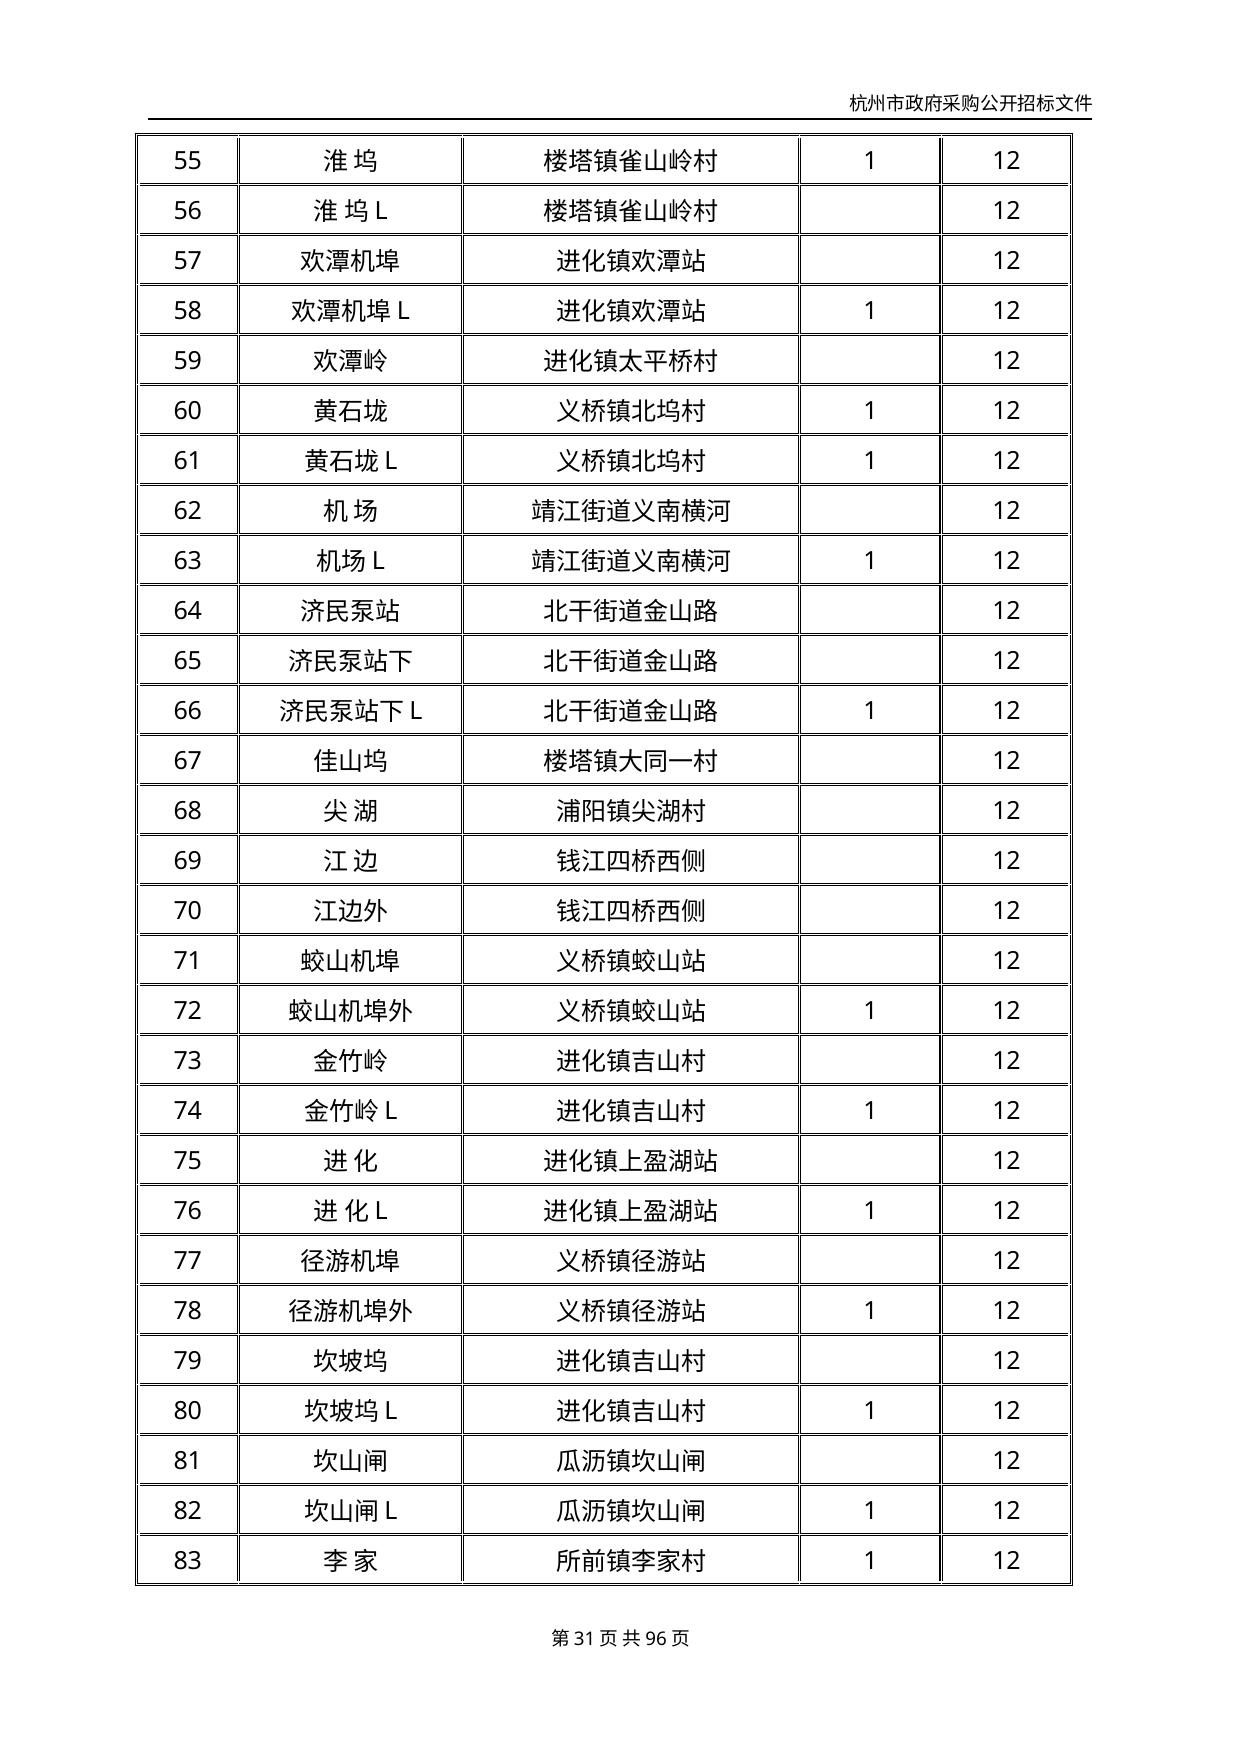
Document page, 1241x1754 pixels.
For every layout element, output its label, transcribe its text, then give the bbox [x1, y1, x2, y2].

table_cell [801, 1236, 939, 1283]
table_cell 12 [941, 1233, 1072, 1283]
table_cell 欢潭机埠L [240, 286, 461, 333]
table_cell 靖江街道义南横河 [464, 536, 798, 583]
table_cell 12 [941, 183, 1072, 233]
table_cell 楼塔镇雀山岭村 [464, 186, 798, 233]
table_cell 67 [136, 733, 239, 783]
table_cell 李 家 [239, 1536, 462, 1583]
table_cell 进化镇吉山村 [464, 1086, 798, 1133]
table_cell 欢潭机埠 [240, 236, 461, 283]
table_cell 75 [136, 1133, 239, 1183]
table_cell 65 [136, 633, 239, 683]
table_cell 61 [136, 433, 239, 483]
table_cell 1 [801, 1286, 939, 1333]
table_cell 北干街道金山路 [464, 586, 798, 633]
table_cell 浦阳镇尖湖村 [464, 786, 798, 833]
table_cell 钱江四桥西侧 [464, 836, 798, 883]
table_cell 进 化 [240, 1136, 461, 1183]
table_cell 12 [941, 983, 1072, 1033]
table_cell 76 [136, 1183, 239, 1233]
table_cell 12 [941, 683, 1072, 733]
table_cell 1 [801, 436, 939, 483]
table_cell 12 [941, 1533, 1072, 1583]
table_cell [801, 586, 939, 633]
table_cell 12 [941, 233, 1072, 283]
table_cell 义桥镇径游站 [464, 1286, 798, 1333]
table_cell 12 [941, 1483, 1072, 1533]
table_cell 进化镇吉山村 [464, 1036, 798, 1083]
table_cell 济民泵站下 [240, 636, 461, 683]
table_cell 12 [941, 1133, 1072, 1183]
table_cell 64 [136, 583, 239, 633]
table_cell 12 [941, 533, 1072, 583]
table_cell [801, 1036, 939, 1083]
table_cell 12 [941, 1283, 1072, 1333]
table_cell 12 [941, 383, 1072, 433]
table_cell [801, 1136, 939, 1183]
table_cell 义桥镇北坞村 [464, 436, 798, 483]
table_cell 进化镇上盈湖站 [464, 1136, 798, 1183]
table_cell 进化镇吉山村 [464, 1386, 798, 1433]
table_cell 80 [136, 1383, 239, 1433]
table_cell 1 [801, 286, 939, 333]
table_cell 北干街道金山路 [464, 636, 798, 683]
table_cell 坎坡坞L [240, 1386, 461, 1433]
table_cell 1 [801, 1386, 939, 1433]
table_cell 69 [136, 833, 239, 883]
table_cell 所前镇李家村 [463, 1536, 799, 1583]
table_cell 77 [136, 1233, 239, 1283]
table_cell 1 [801, 1086, 939, 1133]
table_cell 70 [136, 883, 239, 933]
table_cell 55 [136, 134, 239, 183]
table_cell 1 [801, 1486, 939, 1533]
table_cell 72 [136, 983, 239, 1033]
table_cell 1 [799, 1536, 941, 1583]
table_cell [801, 236, 939, 283]
table_cell 楼塔镇大同一村 [464, 736, 798, 783]
table_cell 58 [136, 283, 239, 333]
table_cell 1 [801, 986, 939, 1033]
table_cell 12 [941, 333, 1072, 383]
table_cell 机场L [240, 536, 461, 583]
table_cell 73 [136, 1033, 239, 1083]
table_cell 60 [136, 383, 239, 433]
table_cell 83 [136, 1533, 239, 1583]
table_cell 12 [941, 883, 1072, 933]
table_cell 79 [136, 1333, 239, 1383]
table_cell 尖 湖 [240, 786, 461, 833]
table_cell 12 [941, 933, 1072, 983]
table_cell 淮 坞L [240, 186, 461, 233]
table_cell 瓜沥镇坎山闸 [464, 1486, 798, 1533]
table_cell 义桥镇北坞村 [464, 386, 798, 433]
table_cell 12 [941, 783, 1072, 833]
table_cell 瓜沥镇坎山闸 [464, 1436, 798, 1483]
table_cell 佳山坞 [240, 736, 461, 783]
table_cell 62 [136, 483, 239, 533]
table_cell 江边外 [240, 886, 461, 933]
table_cell 黄石垅 [240, 386, 461, 433]
table_cell [801, 486, 939, 533]
table_cell 12 [941, 433, 1072, 483]
table_cell 钱江四桥西侧 [464, 886, 798, 933]
table_cell 蛟山机埠 [240, 936, 461, 983]
table_cell [801, 736, 939, 783]
table_cell 黄石垅L [240, 436, 461, 483]
table_cell 进化镇上盈湖站 [464, 1186, 798, 1233]
table_cell 北干街道金山路 [464, 686, 798, 733]
table_cell 12 [941, 1183, 1072, 1233]
table_cell 66 [136, 683, 239, 733]
table_cell 12 [941, 1033, 1072, 1083]
table_cell 坎山闸L [240, 1486, 461, 1533]
table_cell 12 [941, 583, 1072, 633]
table_cell 坎坡坞 [240, 1336, 461, 1383]
table_cell 义桥镇蛟山站 [464, 936, 798, 983]
table_cell 金竹岭L [240, 1086, 461, 1133]
table_cell 1 [801, 386, 939, 433]
table_cell 欢潭岭 [240, 336, 461, 383]
table_cell 楼塔镇雀山岭村 [463, 136, 799, 183]
table_cell 81 [136, 1433, 239, 1483]
table_cell 63 [136, 533, 239, 583]
table_cell 71 [136, 933, 239, 983]
table_cell 1 [799, 136, 941, 183]
table_cell 1 [801, 686, 939, 733]
table_cell 坎山闸 [240, 1436, 461, 1483]
table_cell 机 场 [240, 486, 461, 533]
table_cell 1 [801, 1186, 939, 1233]
table_cell 进化镇欢潭站 [464, 236, 798, 283]
table_cell 12 [941, 1383, 1072, 1433]
table_cell 12 [941, 483, 1072, 533]
table_cell 68 [136, 783, 239, 833]
table_cell 进 化L [240, 1186, 461, 1233]
table_cell 1 [801, 536, 939, 583]
table_cell 义桥镇蛟山站 [464, 986, 798, 1033]
table_cell 径游机埠外 [240, 1286, 461, 1333]
table_cell 济民泵站 [240, 586, 461, 633]
table_cell [801, 1436, 939, 1483]
table_cell 78 [136, 1283, 239, 1333]
table_cell 蛟山机埠外 [240, 986, 461, 1033]
table_cell 径游机埠 [240, 1236, 461, 1283]
table_cell [801, 186, 939, 233]
table_cell 12 [941, 1433, 1072, 1483]
table_cell 82 [136, 1483, 239, 1533]
table_cell 进化镇太平桥村 [464, 336, 798, 383]
table_cell 12 [941, 833, 1072, 883]
table_cell 江 边 [240, 836, 461, 883]
table_cell 12 [941, 633, 1072, 683]
table_cell [801, 636, 939, 683]
table_cell 56 [136, 183, 239, 233]
table_cell [801, 886, 939, 933]
table_cell 59 [136, 333, 239, 383]
table_cell 进化镇吉山村 [464, 1336, 798, 1383]
table_cell 74 [136, 1083, 239, 1133]
table_cell 12 [941, 1333, 1072, 1383]
table_cell 淮 坞 [239, 136, 462, 183]
table_cell 12 [941, 283, 1072, 333]
table_cell [801, 336, 939, 383]
table_cell 金竹岭 [240, 1036, 461, 1083]
table_cell 靖江街道义南横河 [464, 486, 798, 533]
table_cell 12 [941, 733, 1072, 783]
table_cell 义桥镇径游站 [464, 1236, 798, 1283]
table_cell 12 [941, 136, 1070, 183]
table_cell [801, 1336, 939, 1383]
table_cell [801, 786, 939, 833]
table_cell [801, 936, 939, 983]
table_cell 57 [136, 233, 239, 283]
table_cell 进化镇欢潭站 [464, 286, 798, 333]
table_cell [801, 836, 939, 883]
table_cell 12 [941, 1083, 1072, 1133]
table_cell 济民泵站下L [240, 686, 461, 733]
